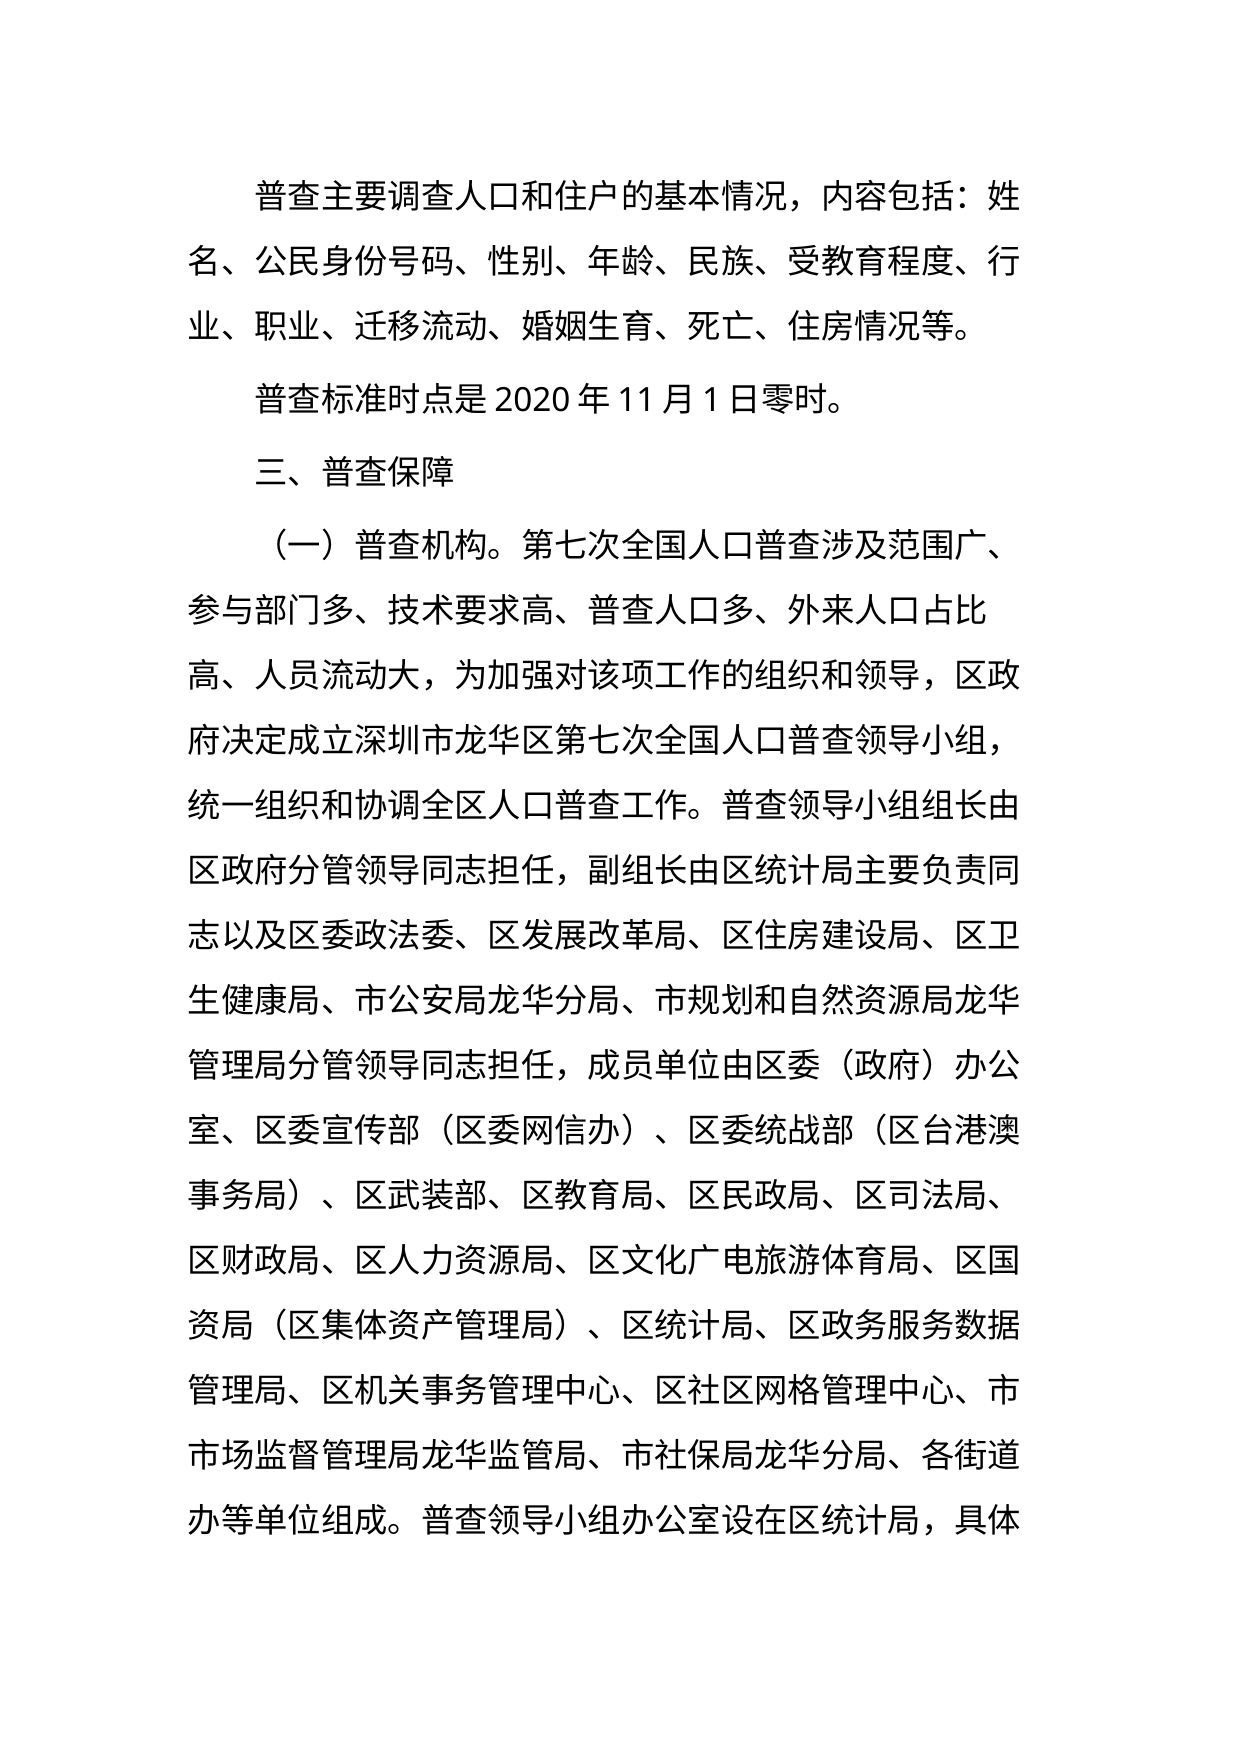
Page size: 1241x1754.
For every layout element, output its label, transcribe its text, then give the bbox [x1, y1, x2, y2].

text 普查主要调查人口和住户的基本情况，内容包括：姓名、公民身份号码、性别、年龄、民族、受教育程度、行业、职业、迁移流动、婚姻生育、死亡、住房情况等。 [187, 162, 1053, 357]
text 普查标准时点是2020年11月1日零时。 [187, 365, 1053, 430]
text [187, 510, 1053, 1550]
text 三、普查保障 [187, 438, 1053, 503]
